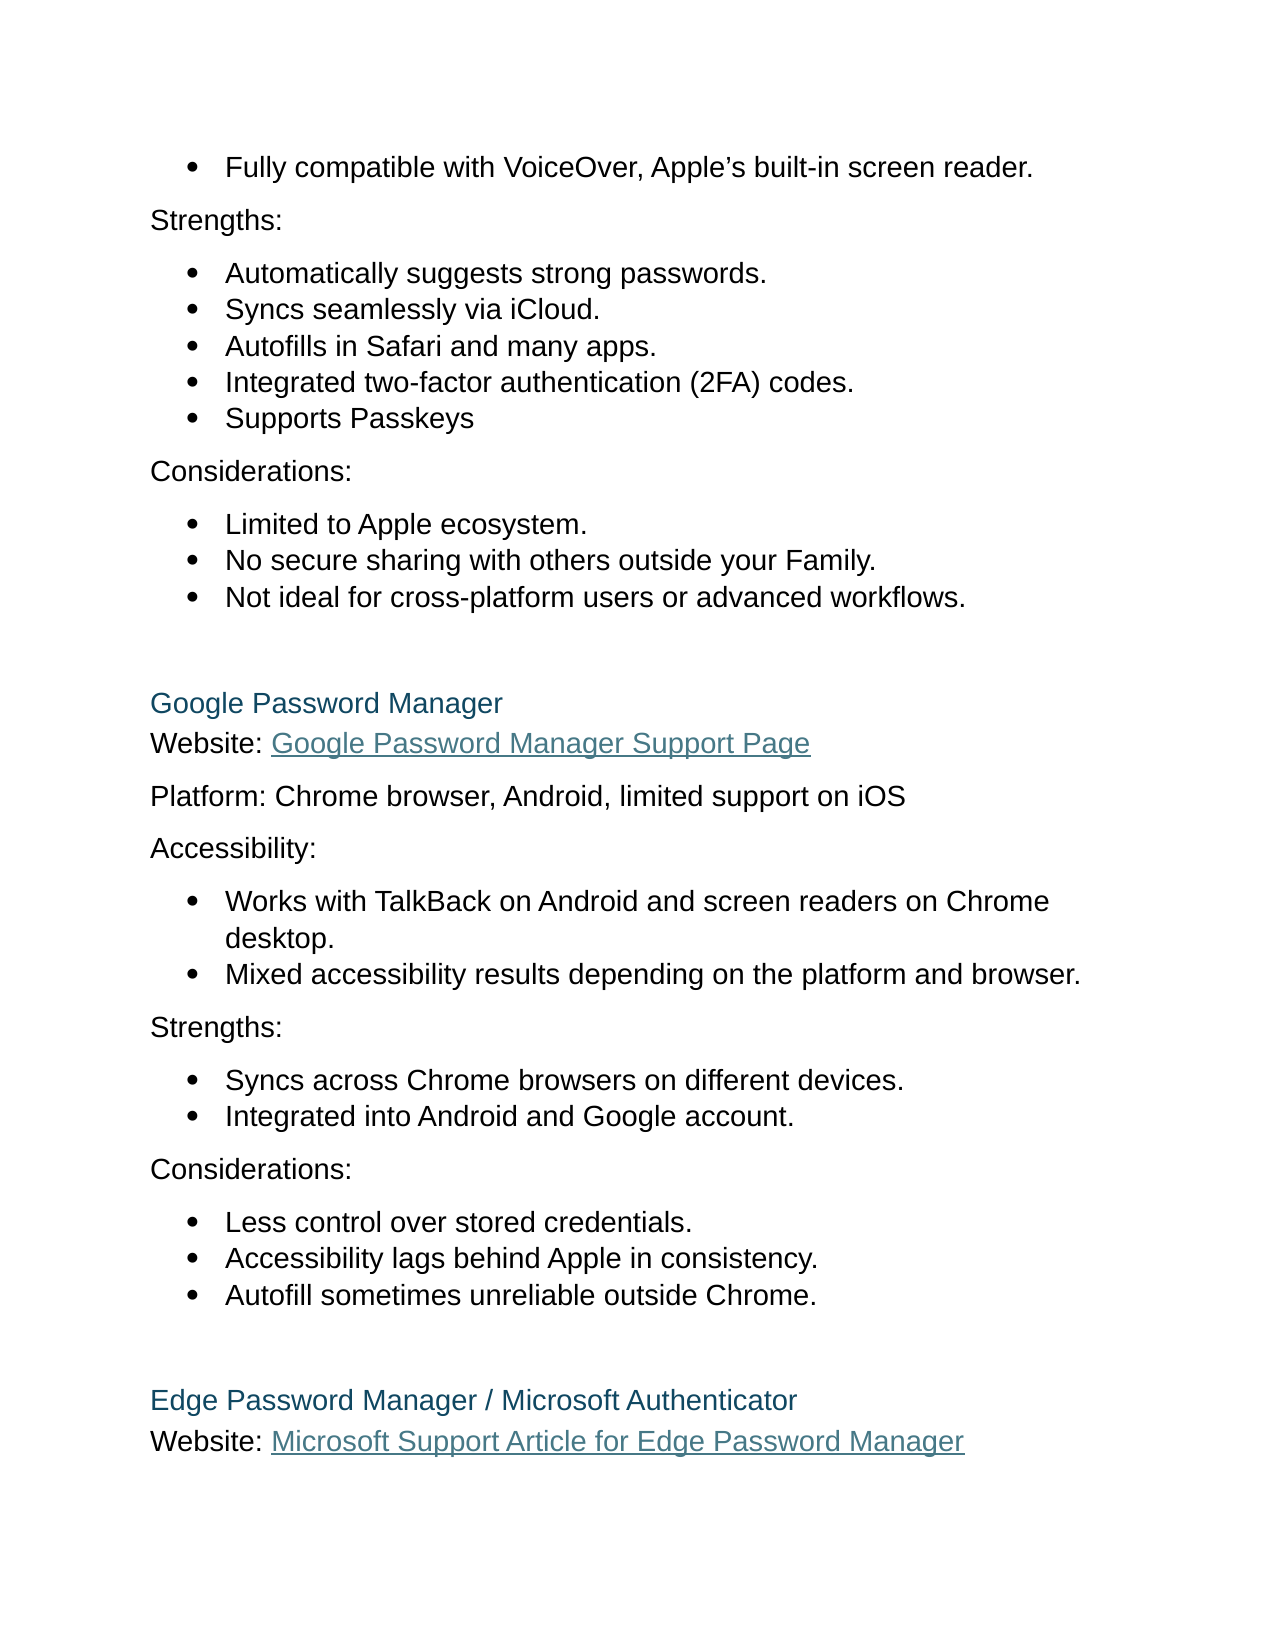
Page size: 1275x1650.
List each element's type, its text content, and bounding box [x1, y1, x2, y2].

subtitle Edge Password Manager / Microsoft Authenticator [150, 1383, 1125, 1417]
list Mixed accessibility results depending on the platform and browser. [187, 957, 1125, 991]
text Considerations: [150, 1152, 1125, 1186]
list Autofill sometimes unreliable outside Chrome. [187, 1278, 1125, 1311]
list Less control over stored credentials. [187, 1205, 1125, 1239]
text Website: Microsoft Support Article for Edge Password Manager [150, 1424, 1125, 1457]
list Supports Passkeys [187, 401, 1125, 435]
list Syncs across Chrome browsers on different devices. [187, 1063, 1125, 1096]
list No secure sharing with others outside your Family. [187, 543, 1125, 577]
list Integrated into Android and Google account. [187, 1099, 1125, 1133]
text Accessibility: [150, 832, 1125, 865]
text Strengths: [150, 203, 1125, 237]
text Platform: Chrome browser, Android, limited support on iOS [150, 779, 1125, 812]
list Fully compatible with VoiceOver, Apple’s built-in screen reader. [187, 150, 1125, 184]
text Website: Google Password Manager Support Page [150, 726, 1125, 759]
list Automatically suggests strong passwords. [187, 256, 1125, 289]
list Limited to Apple ecosystem. [187, 507, 1125, 541]
list Syncs seamlessly via iCloud. [187, 292, 1125, 326]
list Not ideal for cross-platform users or advanced workflows. [187, 580, 1125, 613]
text Strengths: [150, 1010, 1125, 1043]
list Works with TalkBack on Android and screen readers on Chrome desktop. [187, 884, 1125, 954]
list Accessibility lags behind Apple in consistency. [187, 1241, 1125, 1275]
text Considerations: [150, 454, 1125, 488]
list Autofills in Safari and many apps. [187, 328, 1125, 362]
list Integrated two-factor authentication (2FA) codes. [187, 365, 1125, 399]
subtitle Google Password Manager [150, 686, 1125, 719]
